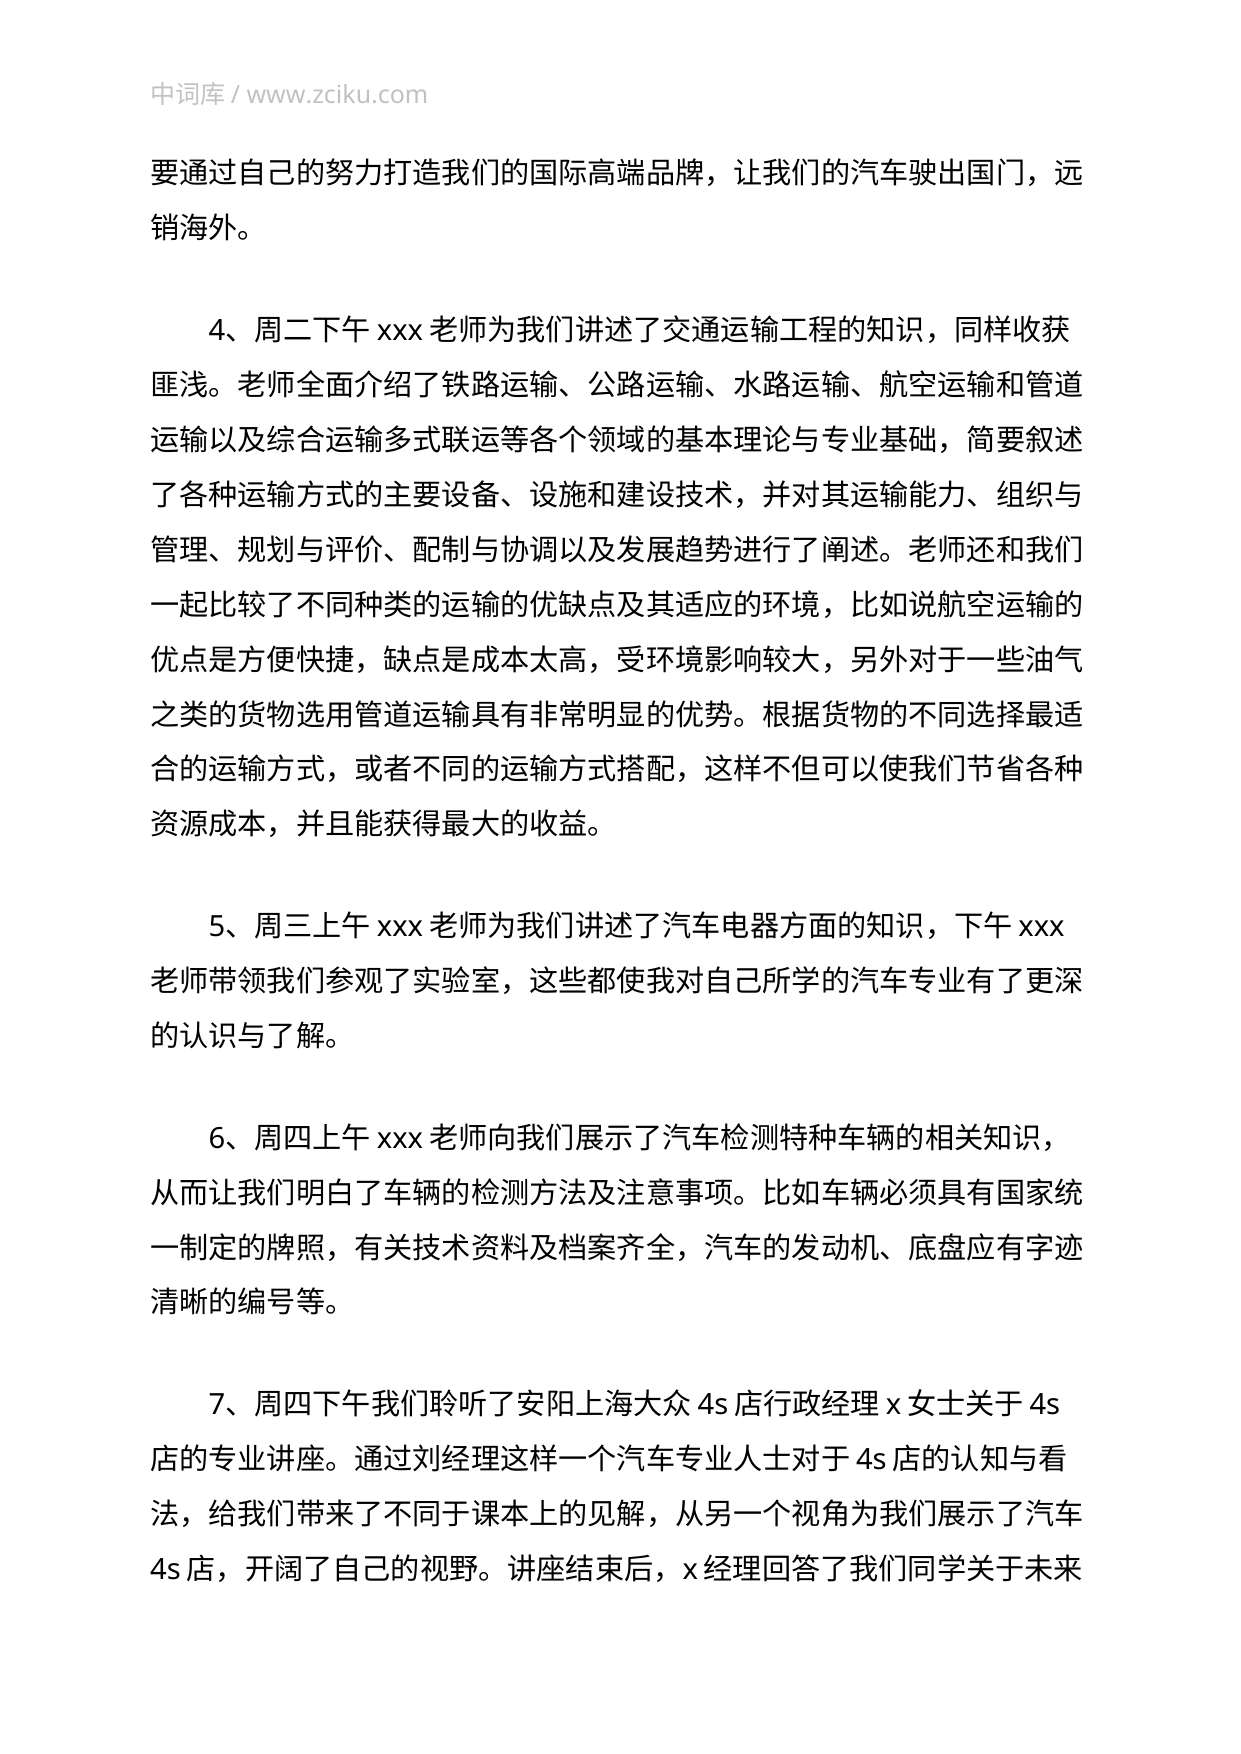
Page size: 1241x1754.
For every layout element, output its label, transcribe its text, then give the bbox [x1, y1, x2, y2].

text 5、周三上午xxx老师为我们讲述了汽车电器方面的知识，下午xxx老师带领我们参观了实验室，这些都使我对自己所学的汽车专业有了更深的认识与了解。 [150, 903, 1090, 1055]
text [150, 150, 1090, 247]
text 4、周二下午xxx老师为我们讲述了交通运输工程的知识，同样收获匪浅。老师全面介绍了铁路运输、公路运输、水路运输、航空运输和管道运输以及综合运输多式联运等各个领域的基本理论与专业基础，简要叙述了各种运输方式的主要设备、设施和建设技术，并对其运输能力、组织与管理、规划与评价、配制与协调以及发展趋势进行了阐述。老师还和我们一起比较了不同种类的运输的优缺点及其适应的环境，比如说航空运输的优点是方便快捷，缺点是成本太高，受环境影响较大，另外对于一些油气之类的货物选用管道运输具有非常明显的优势。根据货物的不同选择最适合的运输方式，或者不同的运输方式搭配，这样不但可以使我们节省各种资源成本，并且能获得最大的收益。 [150, 307, 1090, 843]
text 6、周四上午xxx老师向我们展示了汽车检测特种车辆的相关知识，从而让我们明白了车辆的检测方法及注意事项。比如车辆必须具有国家统一制定的牌照，有关技术资料及档案齐全，汽车的发动机、底盘应有字迹清晰的编号等。 [150, 1114, 1090, 1321]
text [150, 1381, 1090, 1588]
